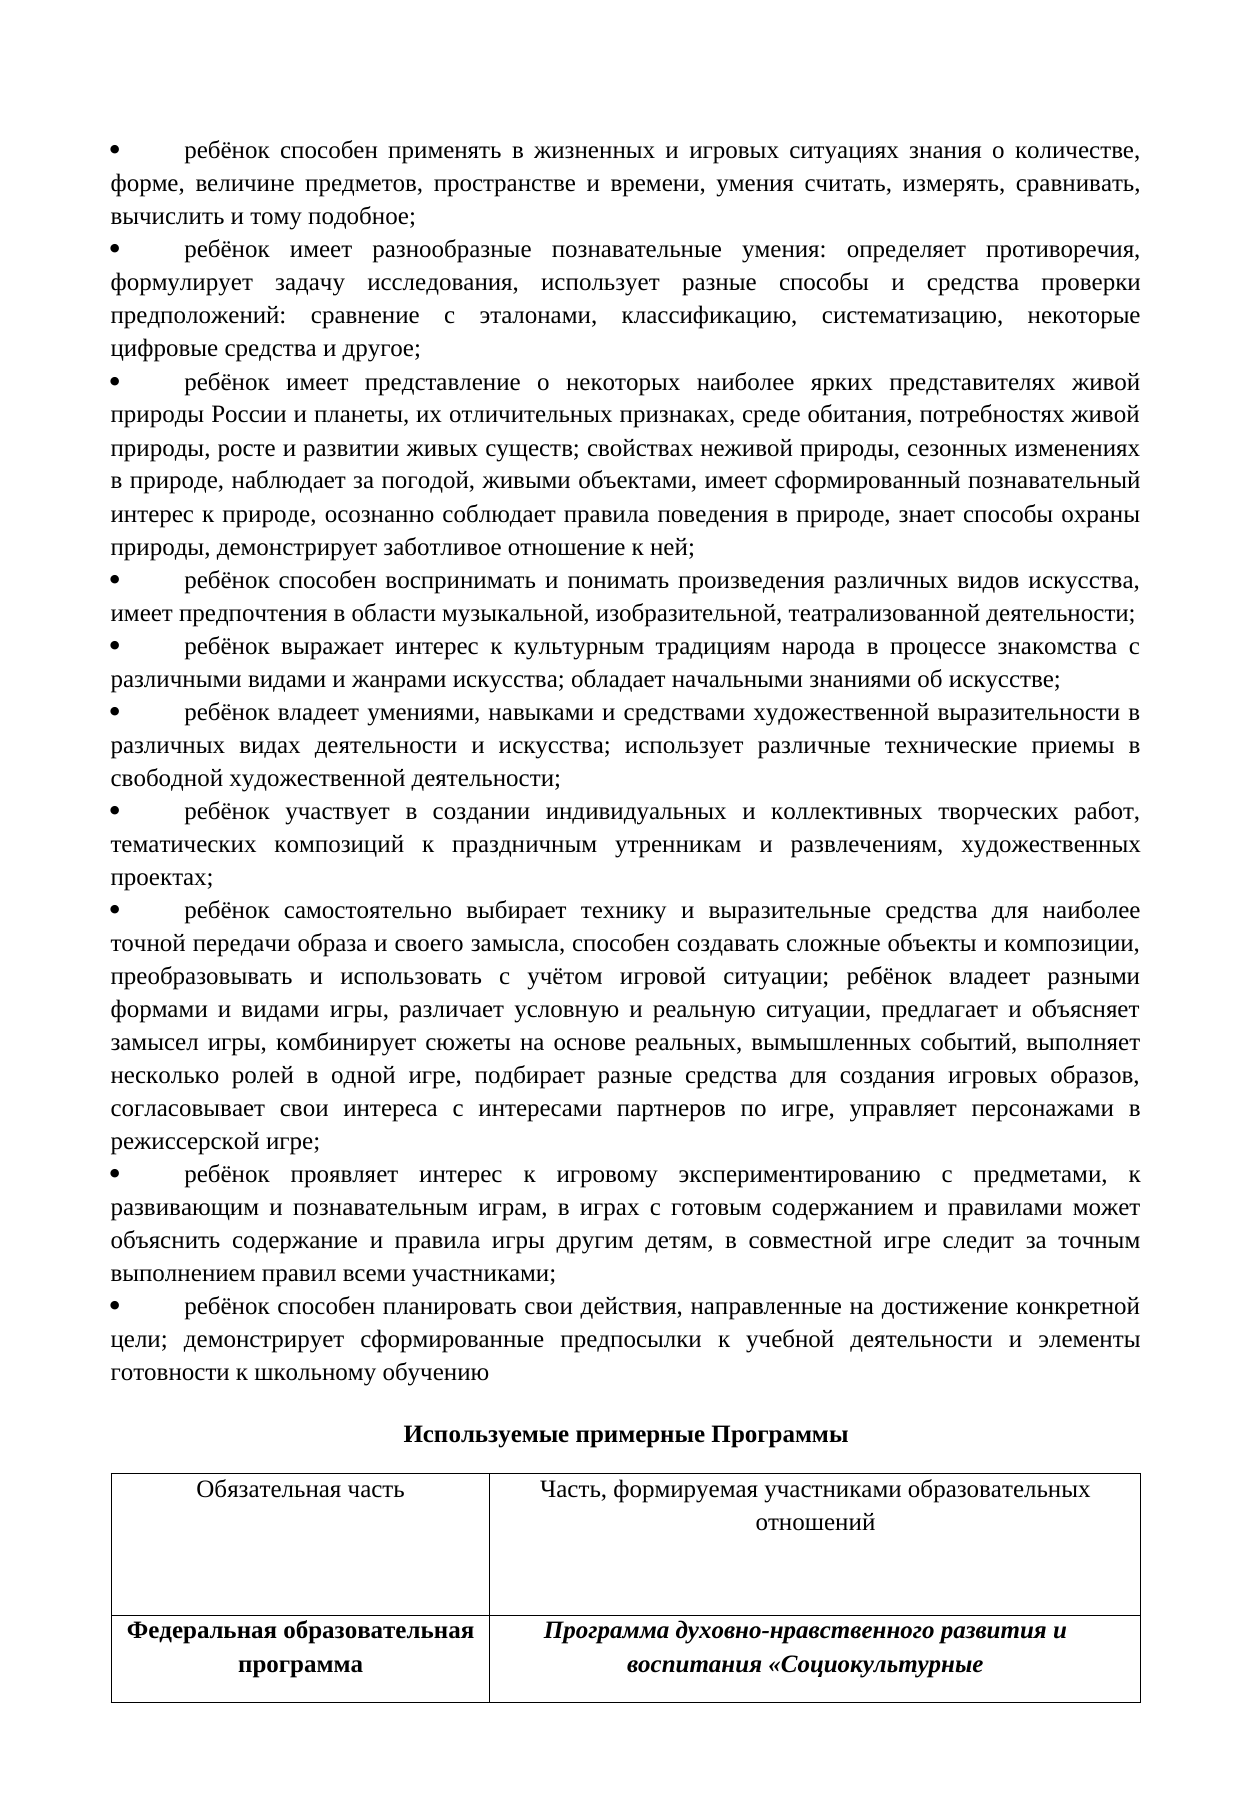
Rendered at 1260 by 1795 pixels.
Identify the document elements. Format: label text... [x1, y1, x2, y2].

list ребёнок выражает интерес к культурным традициям народа в процессе знакомства с различными видами и жанрами искусства; обладает начальными знаниями об искусстве; [110, 631, 1141, 692]
list ребёнок имеет представление о некоторых наиболее ярких представителях живой природы России и планеты, их отличительных признаках, среде обитания, потребностях живой природы, росте и развитии живых существ; свойствах неживой природы, сезонных изменениях в природе, наблюдает за погодой, живыми объектами, имеет сформированный познавательный интерес к природе, осознанно соблюдает правила поведения в природе, знает способы охраны природы, демонстрирует заботливое отношение к ней; [110, 367, 1141, 560]
table_header Часть, формируемая участниками образовательных отношений [490, 1474, 1140, 1614]
list ребёнок проявляет интерес к игровому экспериментированию с предметами, к развивающим и познавательным играм, в играх с готовым содержанием и правилами может объяснить содержание и правила игры другим детям, в совместной игре следит за точным выполнением правил всеми участниками; [110, 1159, 1141, 1287]
table_header Обязательная часть [112, 1474, 489, 1614]
list ребёнок способен планировать свои действия, направленные на достижение конкретной цели; демонстрирует сформированные предпосылки к учебной деятельности и элементы готовности к школьному обучению [110, 1291, 1141, 1386]
list ребёнок участвует в создании индивидуальных и коллективных творческих работ, тематических композиций к праздничным утренникам и развлечениям, художественных проектах; [110, 796, 1141, 891]
text Используемые примерные Программы [110, 1419, 1141, 1448]
list ребёнок имеет разнообразные познавательные умения: определяет противоречия, формулирует задачу исследования, использует разные способы и средства проверки предположений: сравнение с эталонами, классификацию, систематизацию, некоторые цифровые средства и другое; [110, 234, 1141, 362]
list ребёнок самостоятельно выбирает технику и выразительные средства для наиболее точной передачи образа и своего замысла, способен создавать сложные объекты и композиции, преобразовывать и использовать с учётом игровой ситуации; ребёнок владеет разными формами и видами игры, различает условную и реальную ситуации, предлагает и объясняет замысел игры, комбинирует сюжеты на основе реальных, вымышленных событий, выполняет несколько ролей в одной игре, подбирает разные средства для создания игровых образов, согласовывает свои интереса с интересами партнеров по игре, управляет персонажами в режиссерской игре; [110, 895, 1141, 1155]
list ребёнок владеет умениями, навыками и средствами художественной выразительности в различных видах деятельности и искусства; использует различные технические приемы в свободной художественной деятельности; [110, 697, 1141, 792]
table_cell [490, 1616, 1140, 1702]
list ребёнок способен воспринимать и понимать произведения различных видов искусства, имеет предпочтения в области музыкальной, изобразительной, театрализованной деятельности; [110, 565, 1141, 626]
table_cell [112, 1616, 489, 1702]
list ребёнок способен применять в жизненных и игровых ситуациях знания о количестве, форме, величине предметов, пространстве и времени, умения считать, измерять, сравнивать, вычислить и тому подобное; [110, 135, 1141, 230]
